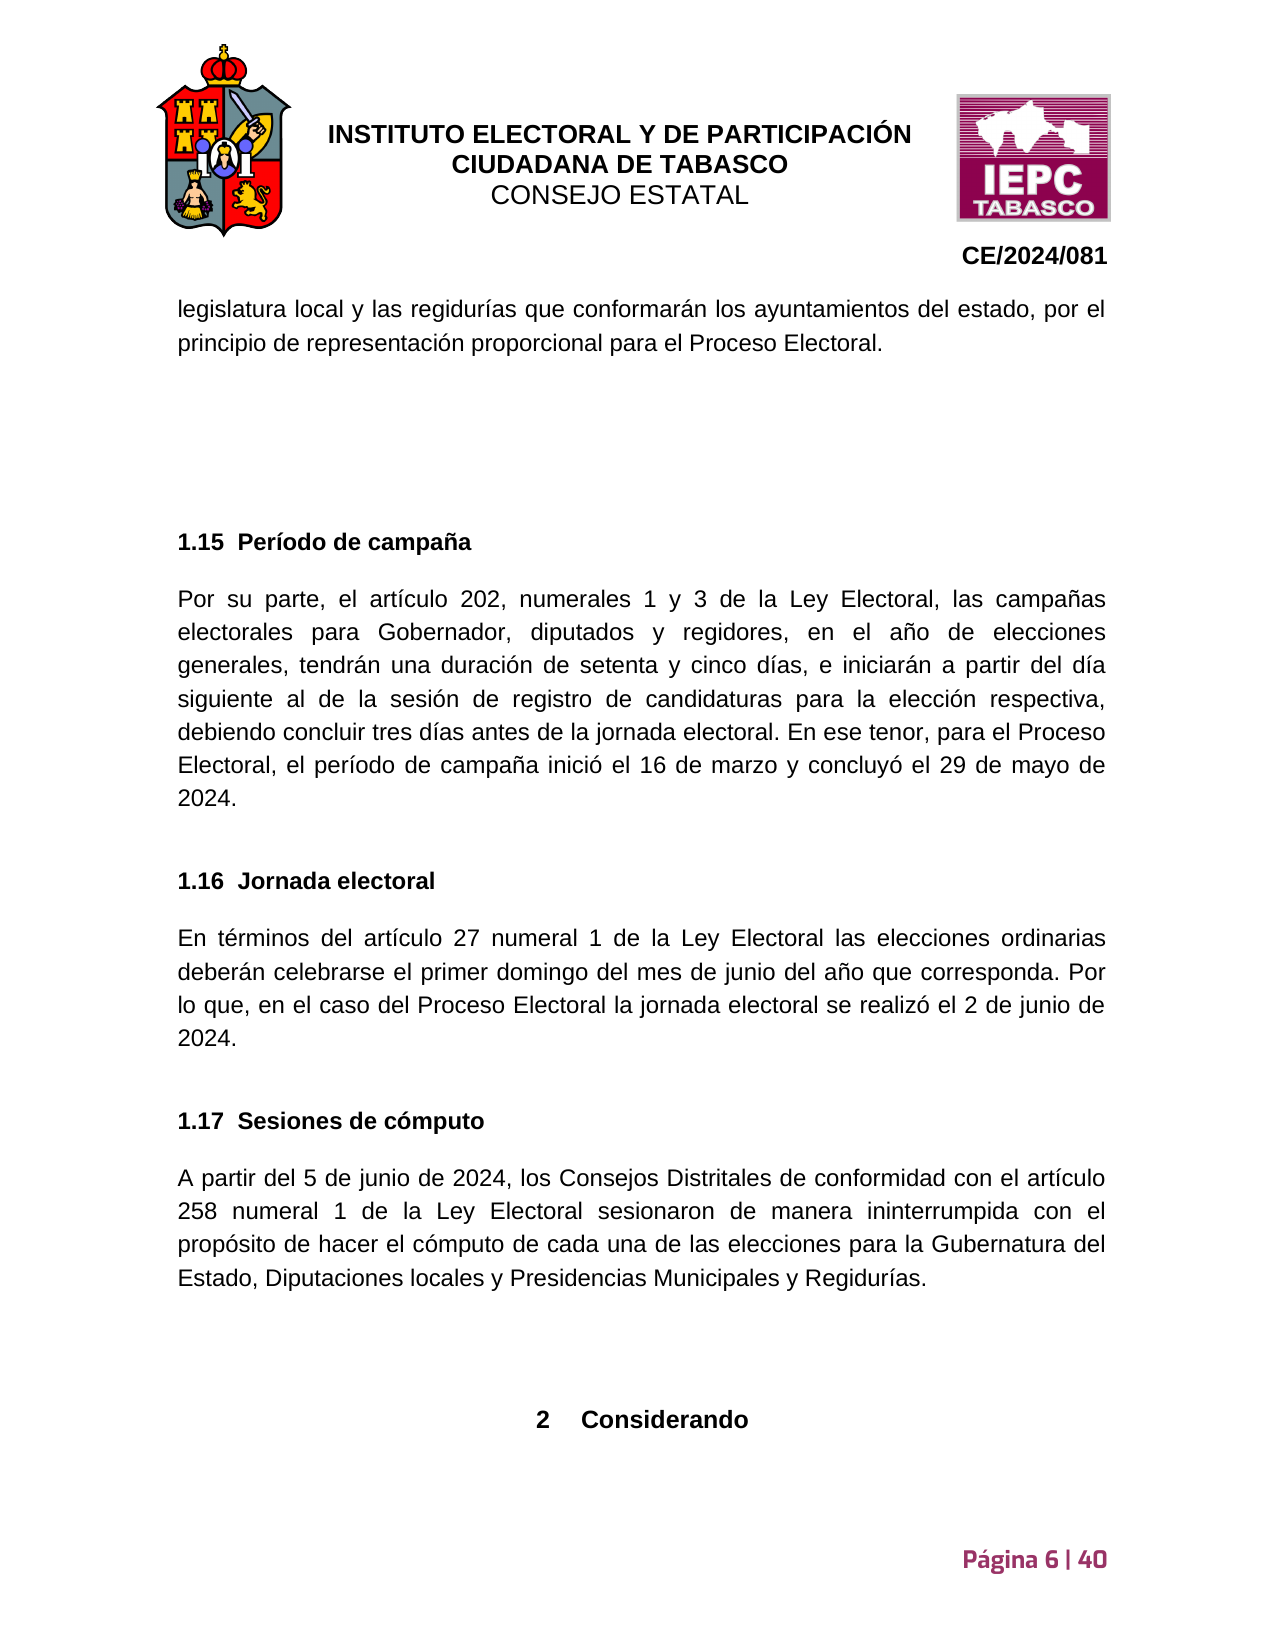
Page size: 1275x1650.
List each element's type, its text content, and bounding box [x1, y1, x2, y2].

picture [956, 94, 1111, 222]
subtitle Sesiones de cómputo [177, 1107, 1107, 1134]
text En términos del artículo 27 numeral 1 de la Ley Electoral las elecciones ordinarias deberán celebrarse el primer domingo del mes de junio del año que corresponda. Por lo que, en el caso del Proceso Electoral la jornada electoral se realizó el 2 de junio de 2024. [177, 924, 1107, 1051]
subtitle Período de campaña [177, 528, 1107, 556]
subtitle Jornada electoral [177, 867, 1107, 895]
subtitle Considerando [177, 1405, 1107, 1433]
picture [147, 44, 295, 241]
text A partir del 5 de junio de 2024, los Consejos Distritales de conformidad con el artículo 258 numeral 1 de la Ley Electoral sesionaron de manera ininterrumpida con el propósito de hacer el cómputo de cada una de las elecciones para la Gubernatura del Estado, Diputaciones locales y Presidencias Municipales y Regidurías. [177, 1164, 1107, 1291]
text Por su parte, el artículo 202, numerales 1 y 3 de la Ley Electoral, las campañas electorales para Gobernador, diputados y regidores, en el año de elecciones generales, tendrán una duración de setenta y cinco días, e iniciarán a partir del día siguiente al de la sesión de registro de candidaturas para la elección respectiva, debiendo concluir tres días antes de la jornada electoral. En ese tenor, para el Proceso Electoral, el período de campaña inició el 16 de marzo y concluyó el 29 de mayo de 2024. [177, 585, 1107, 812]
